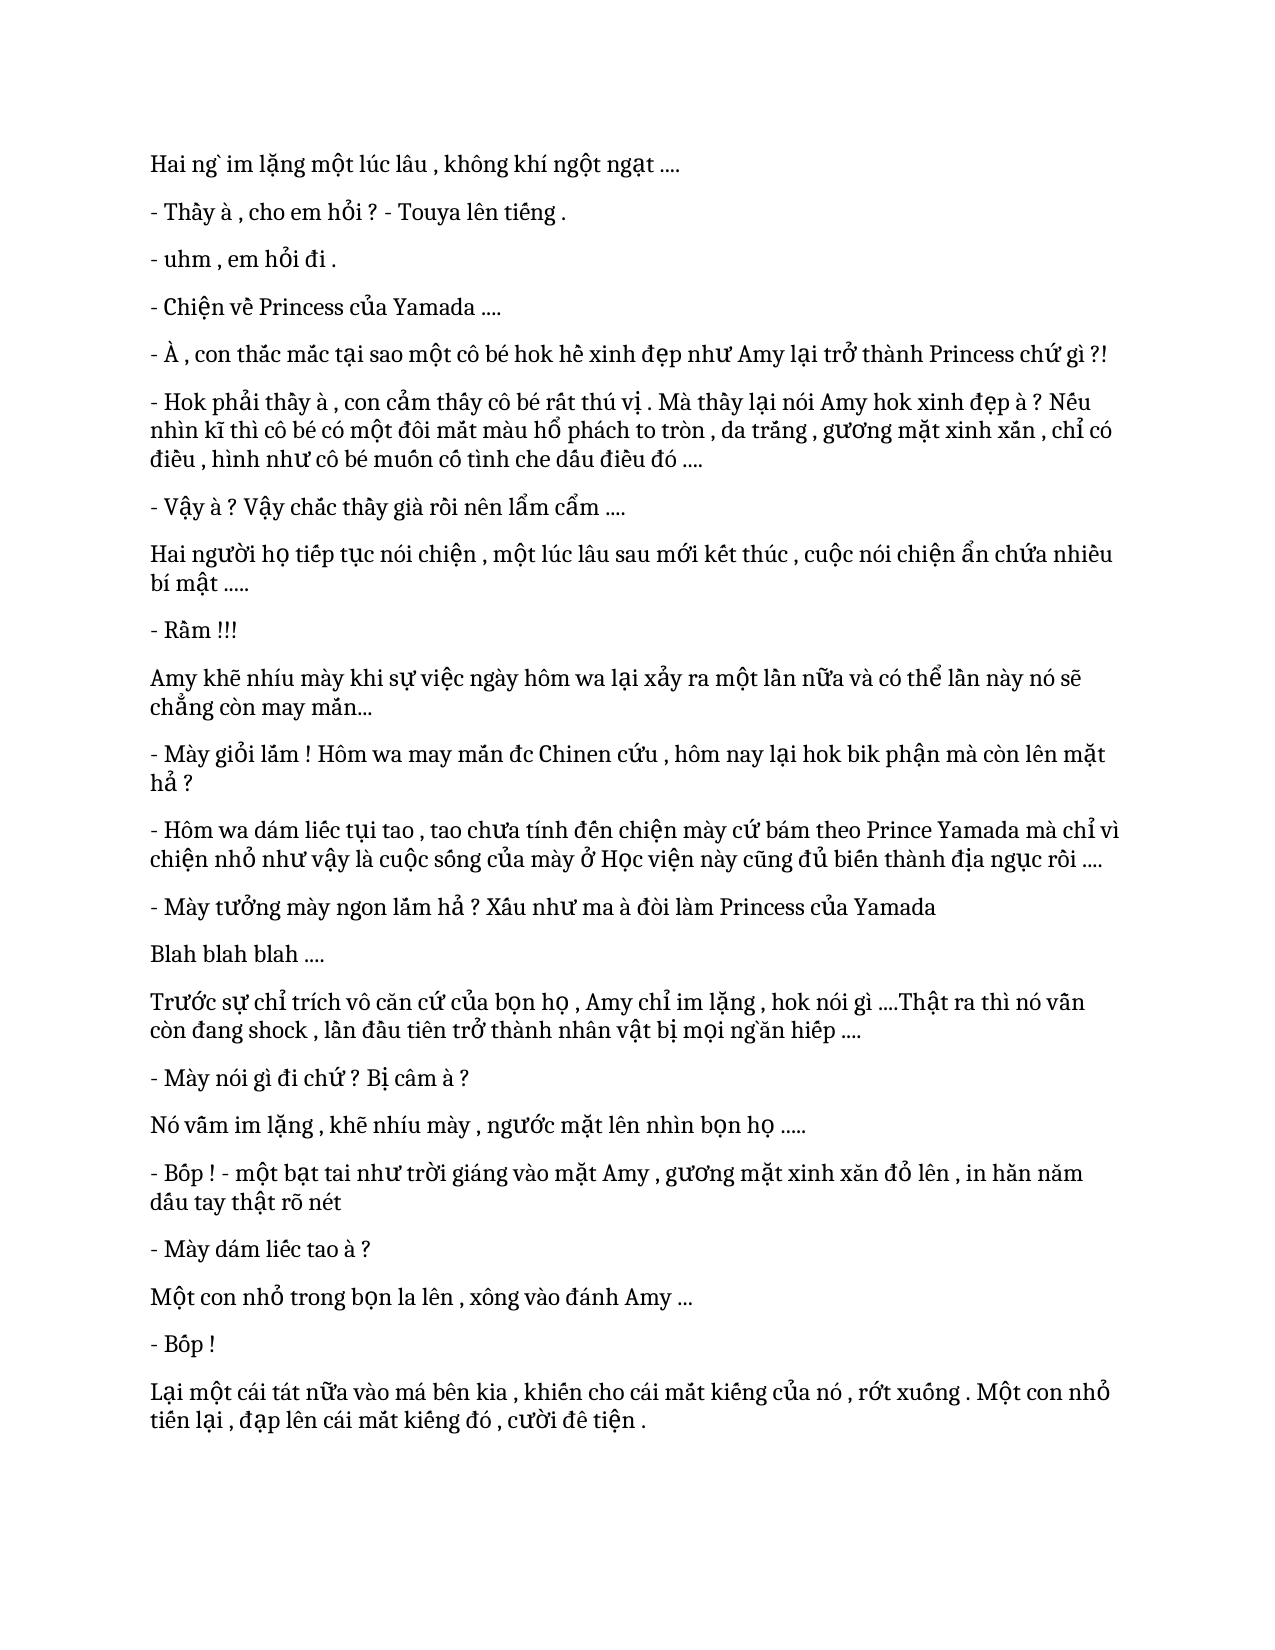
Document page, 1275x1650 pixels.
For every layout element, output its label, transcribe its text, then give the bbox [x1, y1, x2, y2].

text - Hôm wa dám liếc tụi tao , tao chưa tính đến chiện mày cứ bám theo Prince Yamada mà chỉ vì chiện nhỏ như vậy là cuộc sống của mày ở Học viện này cũng đủ biến thành địa ngục rồi .... [150, 816, 1125, 874]
text - Mày nói gì đi chứ ? Bị câm à ? [150, 1064, 1125, 1092]
text Một con nhỏ trong bọn la lên , xông vào đánh Amy ... [150, 1282, 1125, 1311]
text Nó vẫm im lặng , khẽ nhíu mày , ngước mặt lên nhìn bọn họ ..... [150, 1111, 1125, 1140]
text Amy khẽ nhíu mày khi sự việc ngày hôm wa lại xảy ra một lần nữa và có thể lần này nó sẽ chẳng còn may mắn... [150, 664, 1125, 721]
text - Hok phải thầy à , con cảm thấy cô bé rất thú vị . Mà thầy lại nói Amy hok xinh đẹp à ? Nếu nhìn kĩ thì cô bé có một đôi mắt màu hổ phách to tròn , da trắng , gương mặt xinh xắn , chỉ có điều , hình như cô bé muốn cố tình che dấu điều đó .... [150, 387, 1125, 474]
text Lại một cái tát nữa vào má bên kia , khiến cho cái mắt kiếng của nó , rớt xuống . Một con nhỏ tiến lại , đạp lên cái mắt kiếng đó , cười đê tiện . [150, 1377, 1125, 1435]
text Trước sự chỉ trích vô căn cứ của bọn họ , Amy chỉ im lặng , hok nói gì ....Thật ra thì nó vẫn còn đang shock , lần đầu tiên trở thành nhân vật bị mọi ng`ăn hiếp .... [150, 987, 1125, 1045]
text Blah blah blah .... [150, 940, 1125, 969]
text - À , con thắc mắc tại sao một cô bé hok hề xinh đẹp như Amy lại trở thành Princess chứ gì ?! [150, 340, 1125, 369]
text - Bốp ! - một bạt tai như trời giáng vào mặt Amy , gương mặt xinh xăn đỏ lên , in hằn năm dấu tay thật rõ nét [150, 1159, 1125, 1216]
text - Bốp ! [150, 1330, 1125, 1359]
text - Mày tưởng mày ngon lắm hả ? Xấu như ma à đòi làm Princess của Yamada [150, 892, 1125, 921]
text Hai người họ tiếp tục nói chiện , một lúc lâu sau mới kết thúc , cuộc nói chiện ẩn chứa nhiều bí mật ..... [150, 540, 1125, 597]
text - uhm , em hỏi đi . [150, 245, 1125, 274]
text Hai ng` im lặng một lúc lâu , không khí ngột ngạt .... [150, 150, 1125, 179]
text - Mày dám liếc tao à ? [150, 1235, 1125, 1264]
text - Chiện về Princess của Yamada .... [150, 292, 1125, 321]
text - Rầm !!! [150, 616, 1125, 645]
text - Thầy à , cho em hỏi ? - Touya lên tiếng . [150, 197, 1125, 226]
text - Vậy à ? Vậy chắc thầy già rồi nên lẩm cẩm .... [150, 492, 1125, 521]
text - Mày giỏi lắm ! Hôm wa may mắn đc Chinen cứu , hôm nay lại hok bik phận mà còn lên mặt hả ? [150, 740, 1125, 797]
